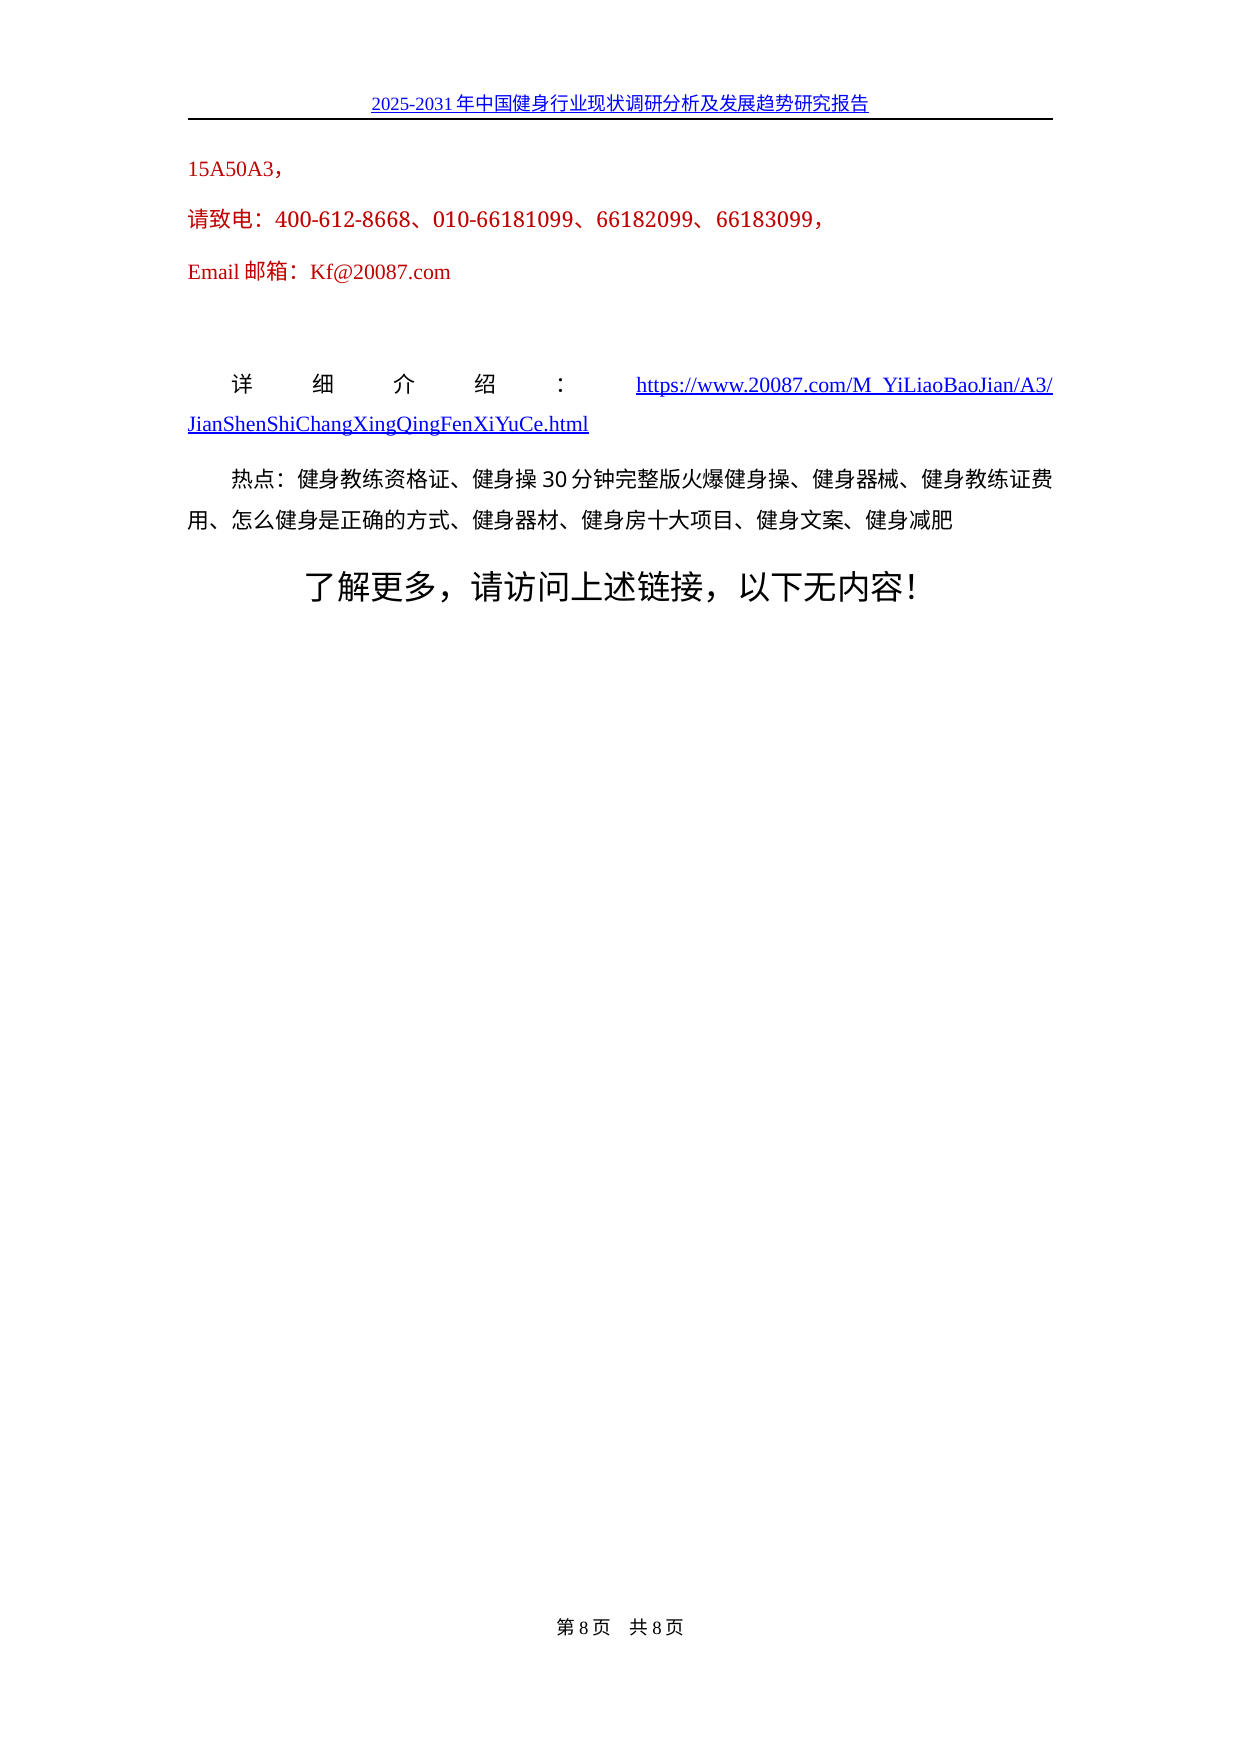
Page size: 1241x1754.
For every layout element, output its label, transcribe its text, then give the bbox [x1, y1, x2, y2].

title 了解更多，请访问上述链接，以下无内容！ [187, 553, 1053, 618]
text 请致电：400-612-8668、010-66181099、66182099、66183099， [187, 202, 1053, 234]
text 热点：健身教练资格证、健身操30分钟完整版火爆健身操、健身器械、健身教练证费用、怎么健身是正确的方式、健身器材、健身房十大项目、健身文案、健身减肥 [187, 462, 1053, 535]
text 详细介绍：https://www.20087.com/M_YiLiaoBaoJian/A3/JianShenShiChangXingQingFenXiYuCe.html [187, 366, 1053, 439]
text Email邮箱：Kf@20087.com [187, 253, 1053, 286]
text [187, 150, 1053, 183]
